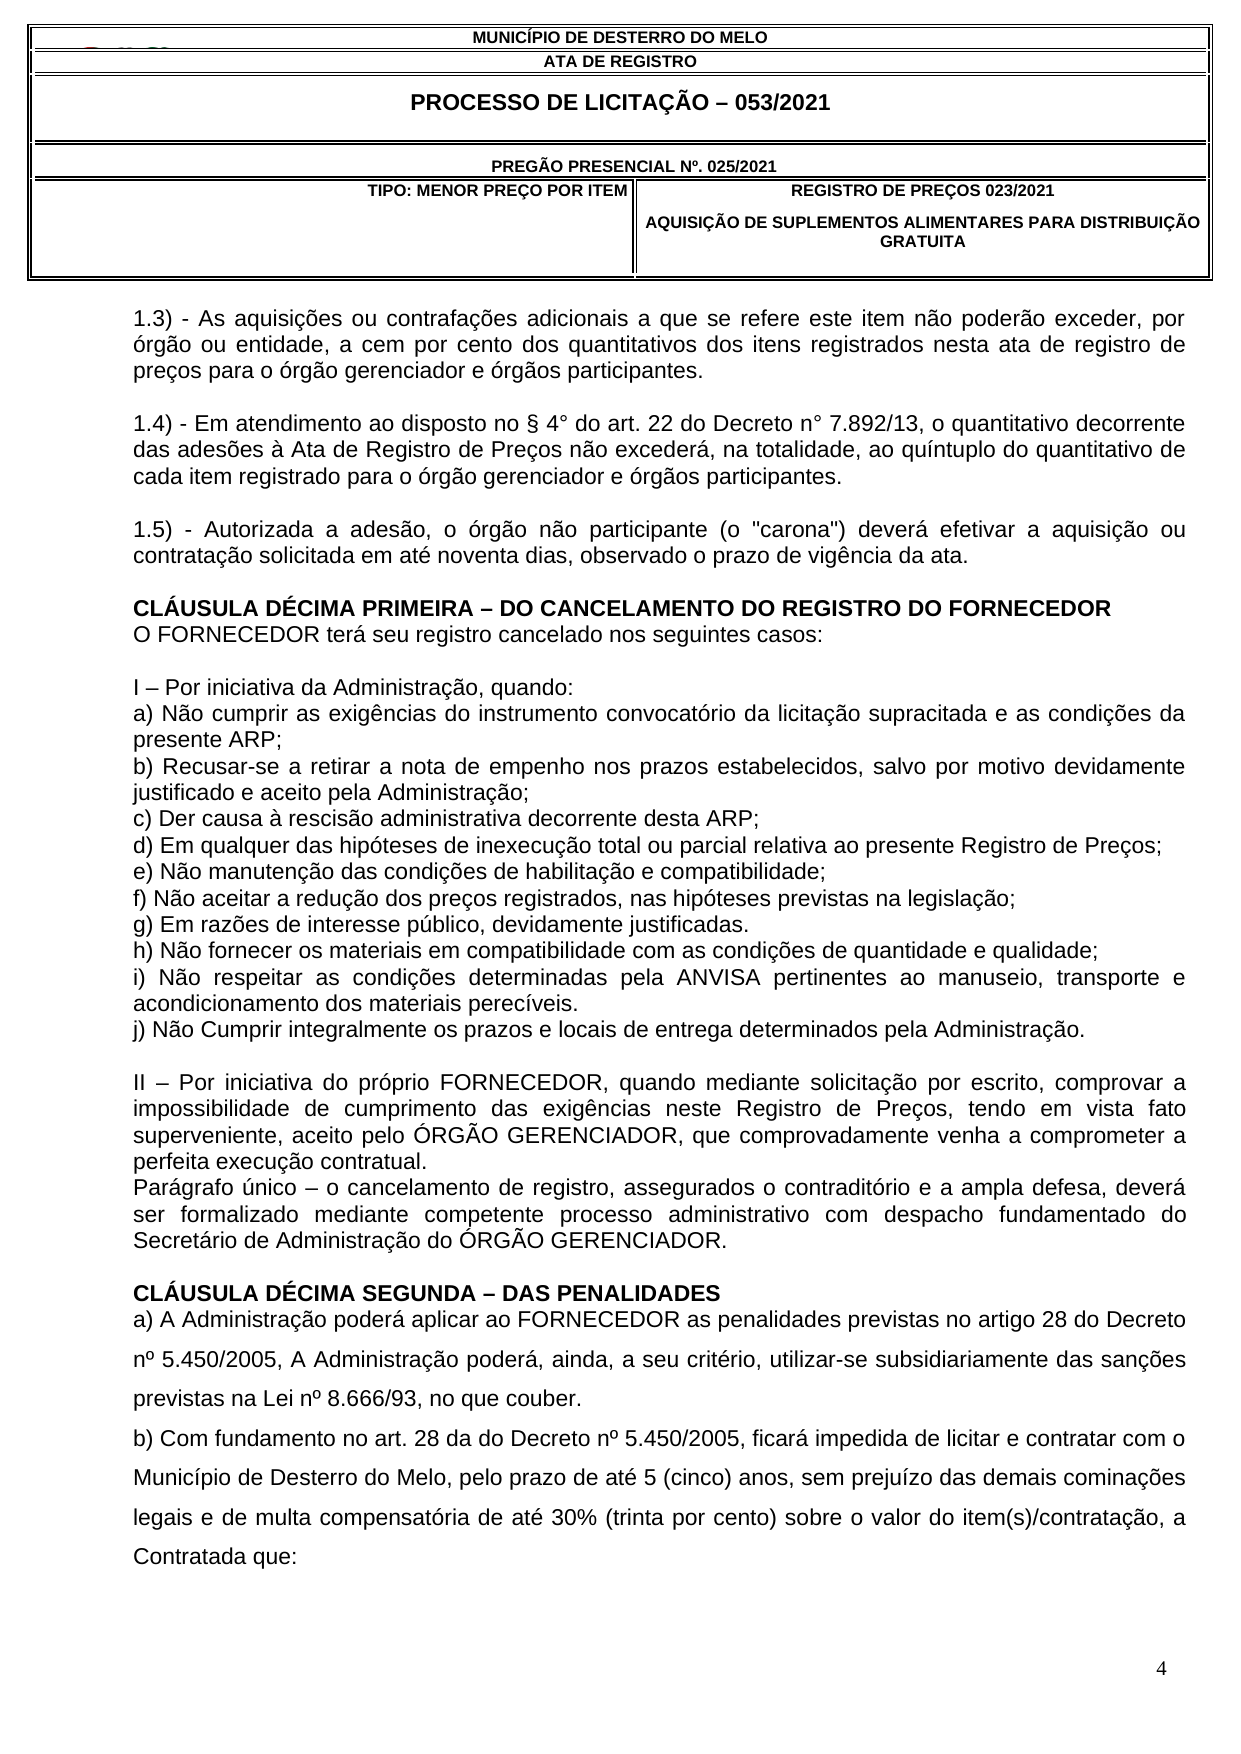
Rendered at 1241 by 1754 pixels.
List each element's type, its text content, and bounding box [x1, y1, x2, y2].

text 1.4) - Em atendimento ao disposto no § 4° do art. 22 do Decreto n° 7.892/13, o quantitativo decorrente das adesões à Ata de Registro de Preços não excederá, na totalidade, ao quíntuplo do quantitativo de cada item registrado para o órgão gerenciador e órgãos participantes. [133, 410, 1187, 489]
text d) Em qualquer das hipóteses de inexecução total ou parcial relativa ao presente Registro de Preços; [133, 832, 1187, 858]
text 1.5) - Autorizada a adesão, o órgão não participante (o "carona") deverá efetivar a aquisição ou contratação solicitada em até noventa dias, observado o prazo de vigência da ata. [133, 516, 1187, 568]
text O FORNECEDOR terá seu registro cancelado nos seguintes casos: [133, 621, 1187, 647]
text b) Recusar-se a retirar a nota de empenho nos prazos estabelecidos, salvo por motivo devidamente justificado e aceito pela Administração; [133, 753, 1187, 805]
text e) Não manutenção das condições de habilitação e compatibilidade; [133, 858, 1187, 884]
text CLÁUSULA DÉCIMA SEGUNDA – DAS PENALIDADES [133, 1280, 1187, 1306]
text a) A Administração poderá aplicar ao FORNECEDOR as penalidades previstas no artigo 28 do Decreto nº 5.450/2005, A Administração poderá, ainda, a seu critério, utilizar-se subsidiariamente das sanções previstas na Lei nº 8.666/93, no que couber. [133, 1306, 1187, 1411]
text a) Não cumprir as exigências do instrumento convocatório da licitação supracitada e as condições da presente ARP; [133, 700, 1187, 753]
text II – Por iniciativa do próprio FORNECEDOR, quando mediante solicitação por escrito, comprovar a impossibilidade de cumprimento das exigências neste Registro de Preços, tendo em vista fato superveniente, aceito pelo ÓRGÃO GERENCIADOR, que comprovadamente venha a comprometer a perfeita execução contratual. [133, 1069, 1187, 1174]
text f) Não aceitar a redução dos preços registrados, nas hipóteses previstas na legislação; [133, 884, 1187, 911]
text j) Não Cumprir integralmente os prazos e locais de entrega determinados pela Administração. [133, 1016, 1187, 1043]
text CLÁUSULA DÉCIMA PRIMEIRA – DO CANCELAMENTO DO REGISTRO DO FORNECEDOR [133, 594, 1187, 621]
text c) Der causa à rescisão administrativa decorrente desta ARP; [133, 805, 1187, 832]
text 1.3) - As aquisições ou contrafações adicionais a que se refere este item não poderão exceder, por órgão ou entidade, a cem por cento dos quantitativos dos itens registrados nesta ata de registro de preços para o órgão gerenciador e órgãos participantes. [133, 305, 1187, 384]
text Parágrafo único – o cancelamento de registro, assegurados o contraditório e a ampla defesa, deverá ser formalizado mediante competente processo administrativo com despacho fundamentado do Secretário de Administração do ÓRGÃO GERENCIADOR. [133, 1174, 1187, 1253]
text g) Em razões de interesse público, devidamente justificadas. [133, 911, 1187, 937]
text b) Com fundamento no art. 28 da do Decreto nº 5.450/2005, ficará impedida de licitar e contratar com o Município de Desterro do Melo, pelo prazo de até 5 (cinco) anos, sem prejuízo das demais cominações legais e de multa compensatória de até 30% (trinta por cento) sobre o valor do item(s)/contratação, a Contratada que: [133, 1424, 1187, 1569]
text i) Não respeitar as condições determinadas pela ANVISA pertinentes ao manuseio, transporte e acondicionamento dos materiais perecíveis. [133, 963, 1187, 1016]
text I – Por iniciativa da Administração, quando: [133, 674, 1187, 700]
text h) Não fornecer os materiais em compatibilidade com as condições de quantidade e qualidade; [133, 937, 1187, 963]
